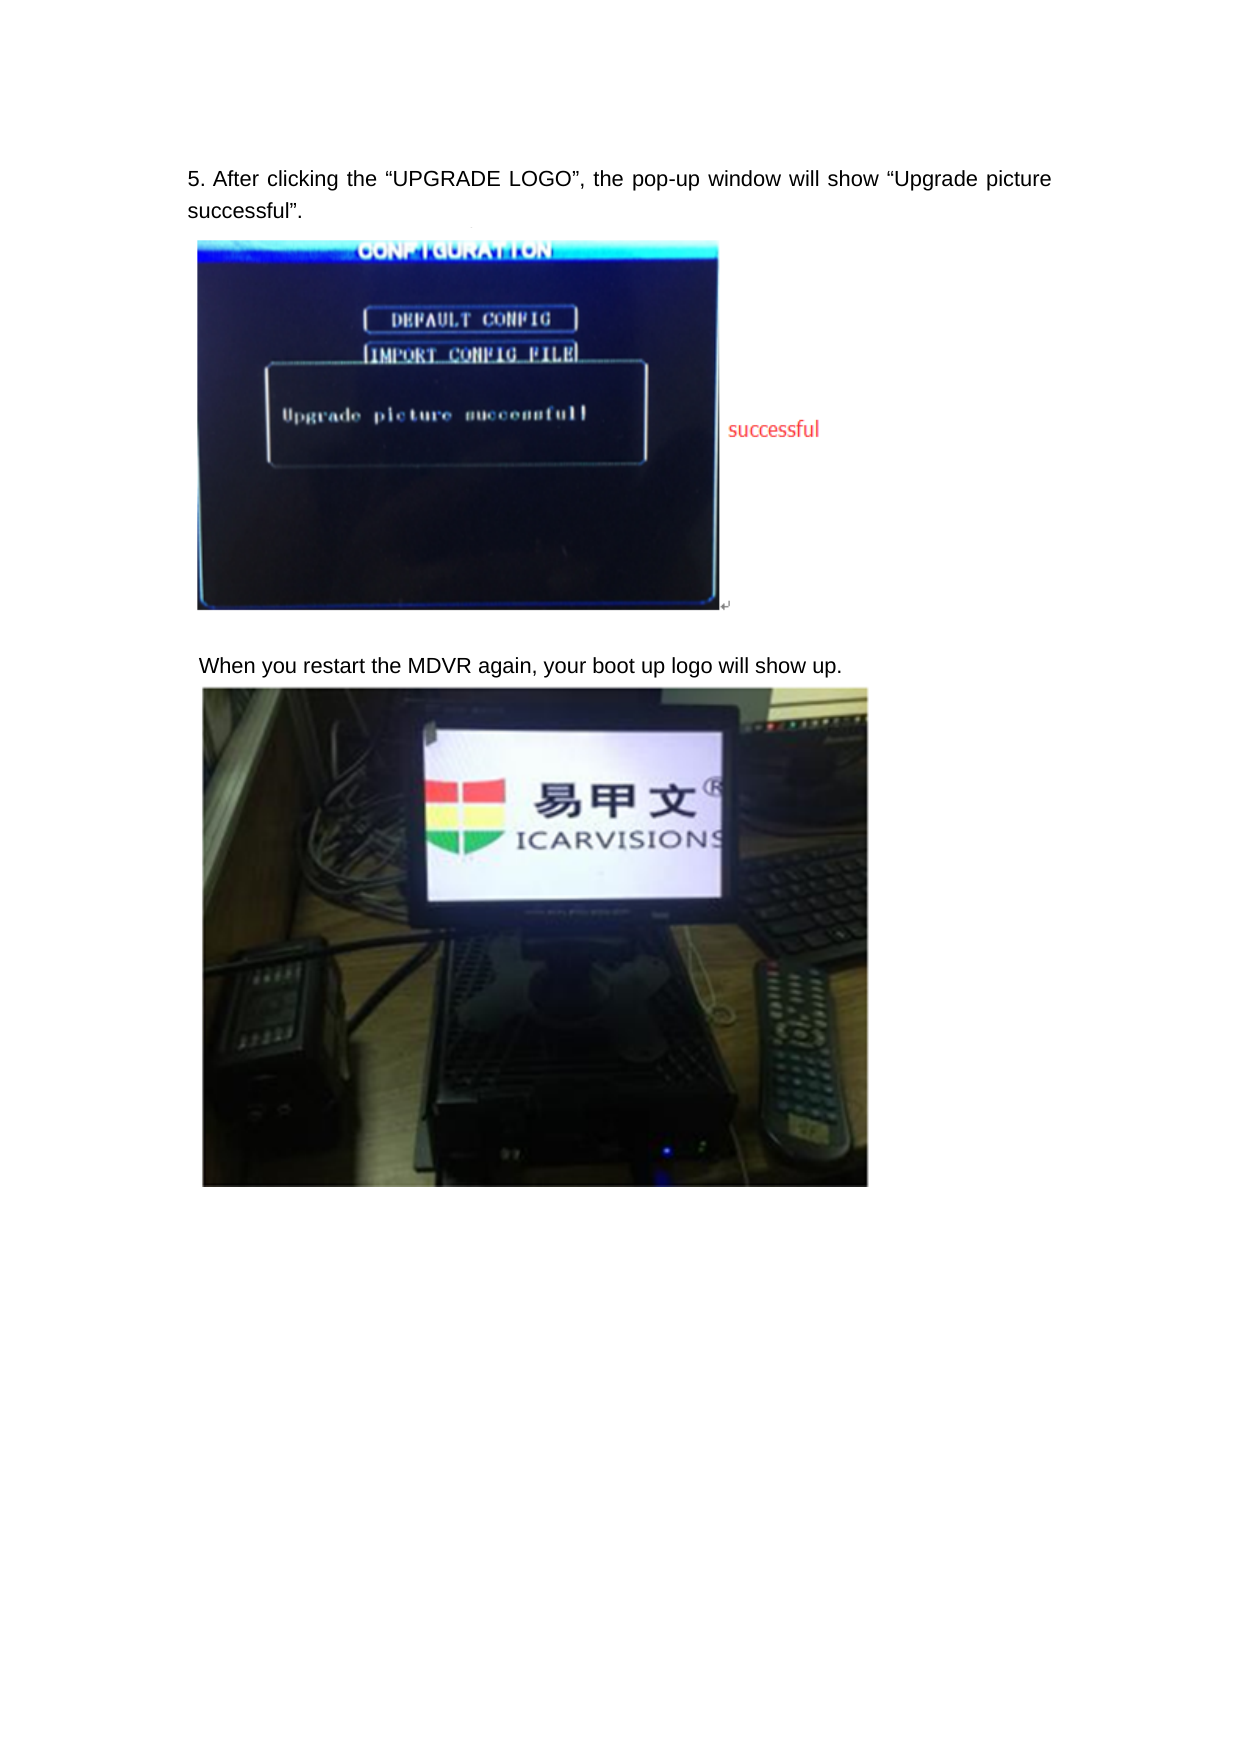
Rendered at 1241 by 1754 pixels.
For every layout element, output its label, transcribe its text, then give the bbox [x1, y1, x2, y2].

picture [187, 682, 875, 1187]
text 5. After clicking the “UPGRADE LOGO”, the pop-up window will show “Upgrade picture successful”. [187, 162, 1053, 227]
text When you restart the MDVR again, your boot up logo will show up. [187, 649, 1053, 682]
picture [187, 227, 866, 618]
